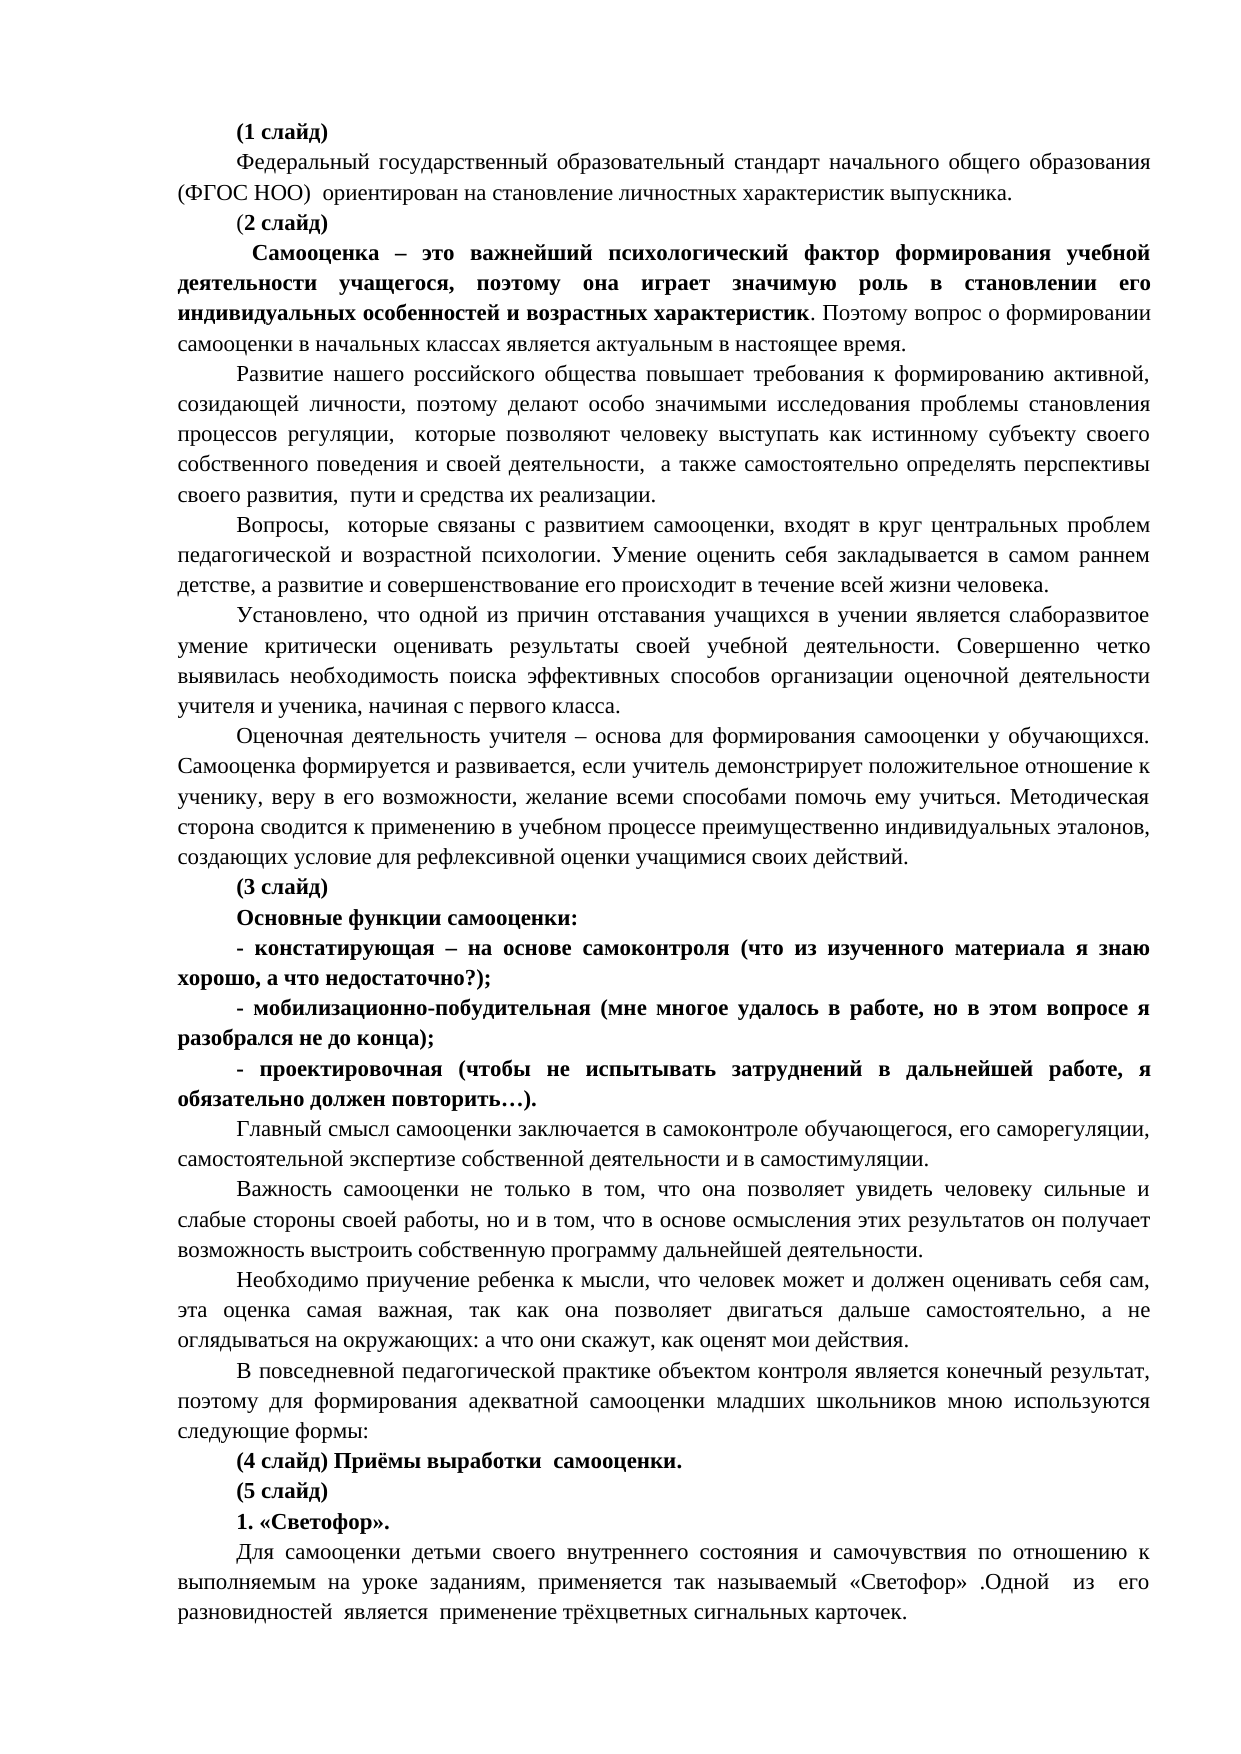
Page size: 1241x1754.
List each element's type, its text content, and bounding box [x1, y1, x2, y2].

text Федеральный государственный образовательный стандарт начального общего образования (ФГОС НОО) ориентирован на становление личностных характеристик выпускника. [177, 148, 1152, 205]
text (3 слайд) [177, 873, 1152, 900]
text (4 слайд) Приёмы выработки самооценки. [177, 1447, 1152, 1474]
text (2 слайд) [177, 209, 1152, 235]
text Для самооценки детьми своего внутреннего состояния и самочувствия по отношению к выполняемым на уроке заданиям, применяется так называемый «Светофор» .Одной из его разновидностей является применение трёхцветных сигнальных карточек. [177, 1538, 1152, 1625]
text 1. «Светофор». [177, 1508, 1152, 1534]
text (5 слайд) [177, 1477, 1152, 1504]
text - констатирующая – на основе самоконтроля (что из изученного материала я знаю хорошо, а что недостаточно?); [177, 934, 1152, 990]
text В повседневной педагогической практике объектом контроля является конечный результат, поэтому для формирования адекватной самооценки младших школьников мною используются следующие формы: [177, 1357, 1152, 1443]
text Вопросы, которые связаны с развитием самооценки, входят в круг центральных проблем педагогической и возрастной психологии. Умение оценить себя закладывается в самом раннем детстве, а развитие и совершенствование его происходит в течение всей жизни человека. [177, 511, 1152, 598]
text - мобилизационно-побудительная (мне многое удалось в работе, но в этом вопросе я разобрался не до конца); [177, 994, 1152, 1051]
text Самооценка – это важнейший психологический фактор формирования учебной деятельности учащегося, поэтому она играет значимую роль в становлении его индивидуальных особенностей и возрастных характеристик. Поэтому вопрос о формировании самооценки в начальных классах является актуальным в настоящее время. [177, 239, 1152, 356]
text Развитие нашего российского общества повышает требования к формированию активной, созидающей личности, поэтому делают особо значимыми исследования проблемы становления процессов регуляции, которые позволяют человеку выступать как истинному субъекту своего собственного поведения и своей деятельности, а также самостоятельно определять перспективы своего развития, пути и средства их реализации. [177, 360, 1152, 507]
text Важность самооценки не только в том, что она позволяет увидеть человеку сильные и слабые стороны своей работы, но и в том, что в основе осмысления этих результатов он получает возможность выстроить собственную программу дальнейшей деятельности. [177, 1175, 1152, 1262]
text Оценочная деятельность учителя – основа для формирования самооценки у обучающихся. Самооценка формируется и развивается, если учитель демонстрирует положительное отношение к ученику, веру в его возможности, желание всеми способами помочь ему учиться. Методическая сторона сводится к применению в учебном процессе преимущественно индивидуальных эталонов, создающих условие для рефлексивной оценки учащимися своих действий. [177, 722, 1152, 869]
text Главный смысл самооценки заключается в самоконтроле обучающегося, его саморегуляции, самостоятельной экспертизе собственной деятельности и в самостимуляции. [177, 1115, 1152, 1172]
text (1 слайд) [177, 118, 1152, 144]
text Основные функции самооценки: [177, 903, 1152, 930]
text Необходимо приучение ребенка к мысли, что человек может и должен оценивать себя сам, эта оценка самая важная, так как она позволяет двигаться дальше самостоятельно, а не оглядываться на окружающих: а что они скажут, как оценят мои действия. [177, 1266, 1152, 1353]
text - проектировочная (чтобы не испытывать затруднений в дальнейшей работе, я обязательно должен повторить…). [177, 1054, 1152, 1111]
text Установлено, что одной из причин отставания учащихся в учении является слаборазвитое умение критически оценивать результаты своей учебной деятельности. Совершенно четко выявилась необходимость поиска эффективных способов организации оценочной деятельности учителя и ученика, начиная с первого класса. [177, 601, 1152, 718]
